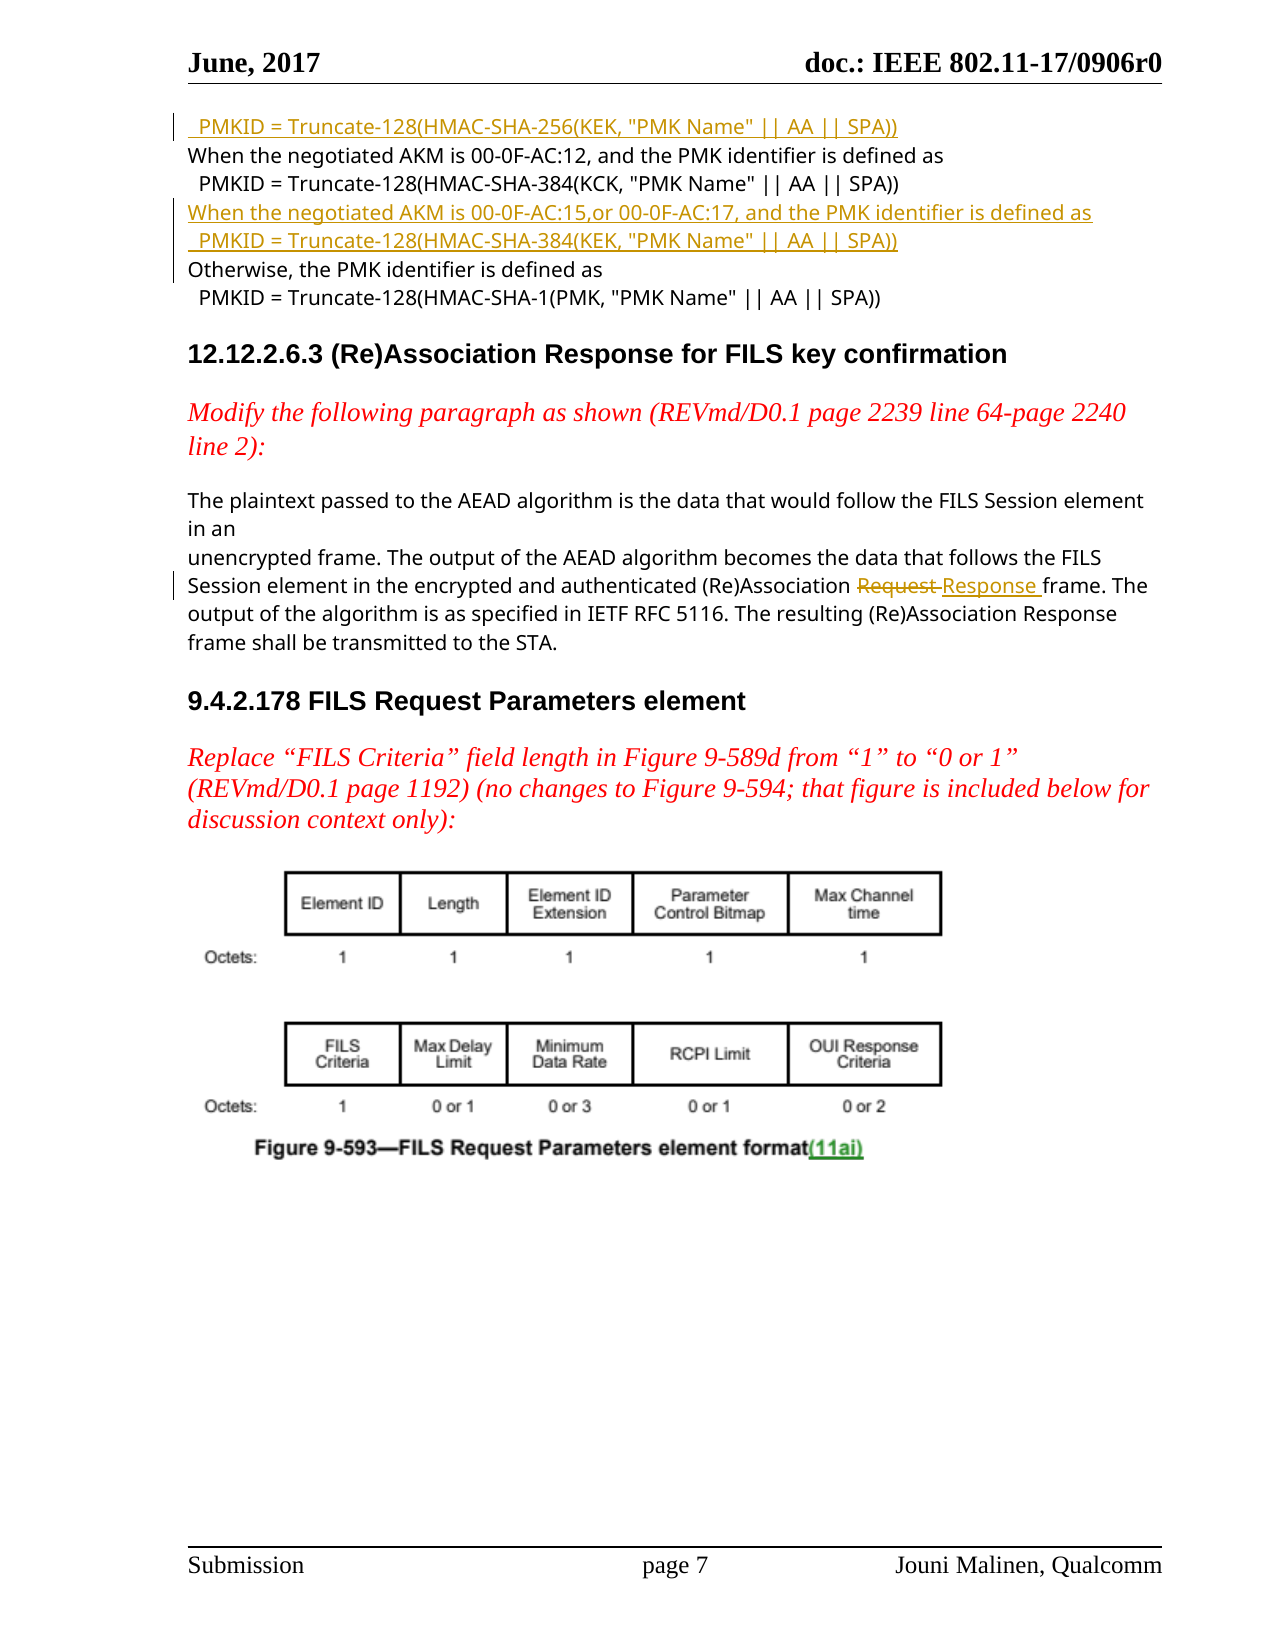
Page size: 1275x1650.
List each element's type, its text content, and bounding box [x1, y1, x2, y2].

text unencrypted frame. The output of the AEAD algorithm becomes the data that follows the FILS Session element in the encrypted and authenticated (Re)Association frame. The output of the algorithm is as specified in IETF RFC 5116. The resulting (Re)Association Response frame shall be transmitted to the STA. [187, 543, 1162, 656]
text Modify the following paragraph as shown (REVmd/D0.1 page 2239 line 64-page 2240 line 2): [187, 394, 1162, 461]
text Replace “FILS Criteria” field length in Figure 9-589d from “1” to “0 or 1” (REVmd/D0.1 page 1192) (no changes to Figure 9-594; that figure is included below for discussion context only): [187, 741, 1162, 834]
text When the negotiated AKM is 00-0F-AC:12, and the PMK identifier is defined as [187, 141, 1162, 169]
text PMKID = Truncate-128(HMAC-SHA-1(PMK, "PMK Name" || AA || SPA)) [187, 283, 1162, 312]
text Otherwise, the PMK identifier is defined as [187, 255, 1162, 283]
text PMKID = Truncate-128(HMAC-SHA-384(KCK, "PMK Name" || AA || SPA)) [187, 169, 1162, 198]
text The plaintext passed to the AEAD algorithm is the data that would follow the FILS Session element in an [187, 486, 1162, 543]
text 12.12.2.6.3 (Re)Association Response for FILS key confirmation [187, 338, 1162, 369]
text 9.4.2.178 FILS Request Parameters element [187, 685, 1162, 716]
